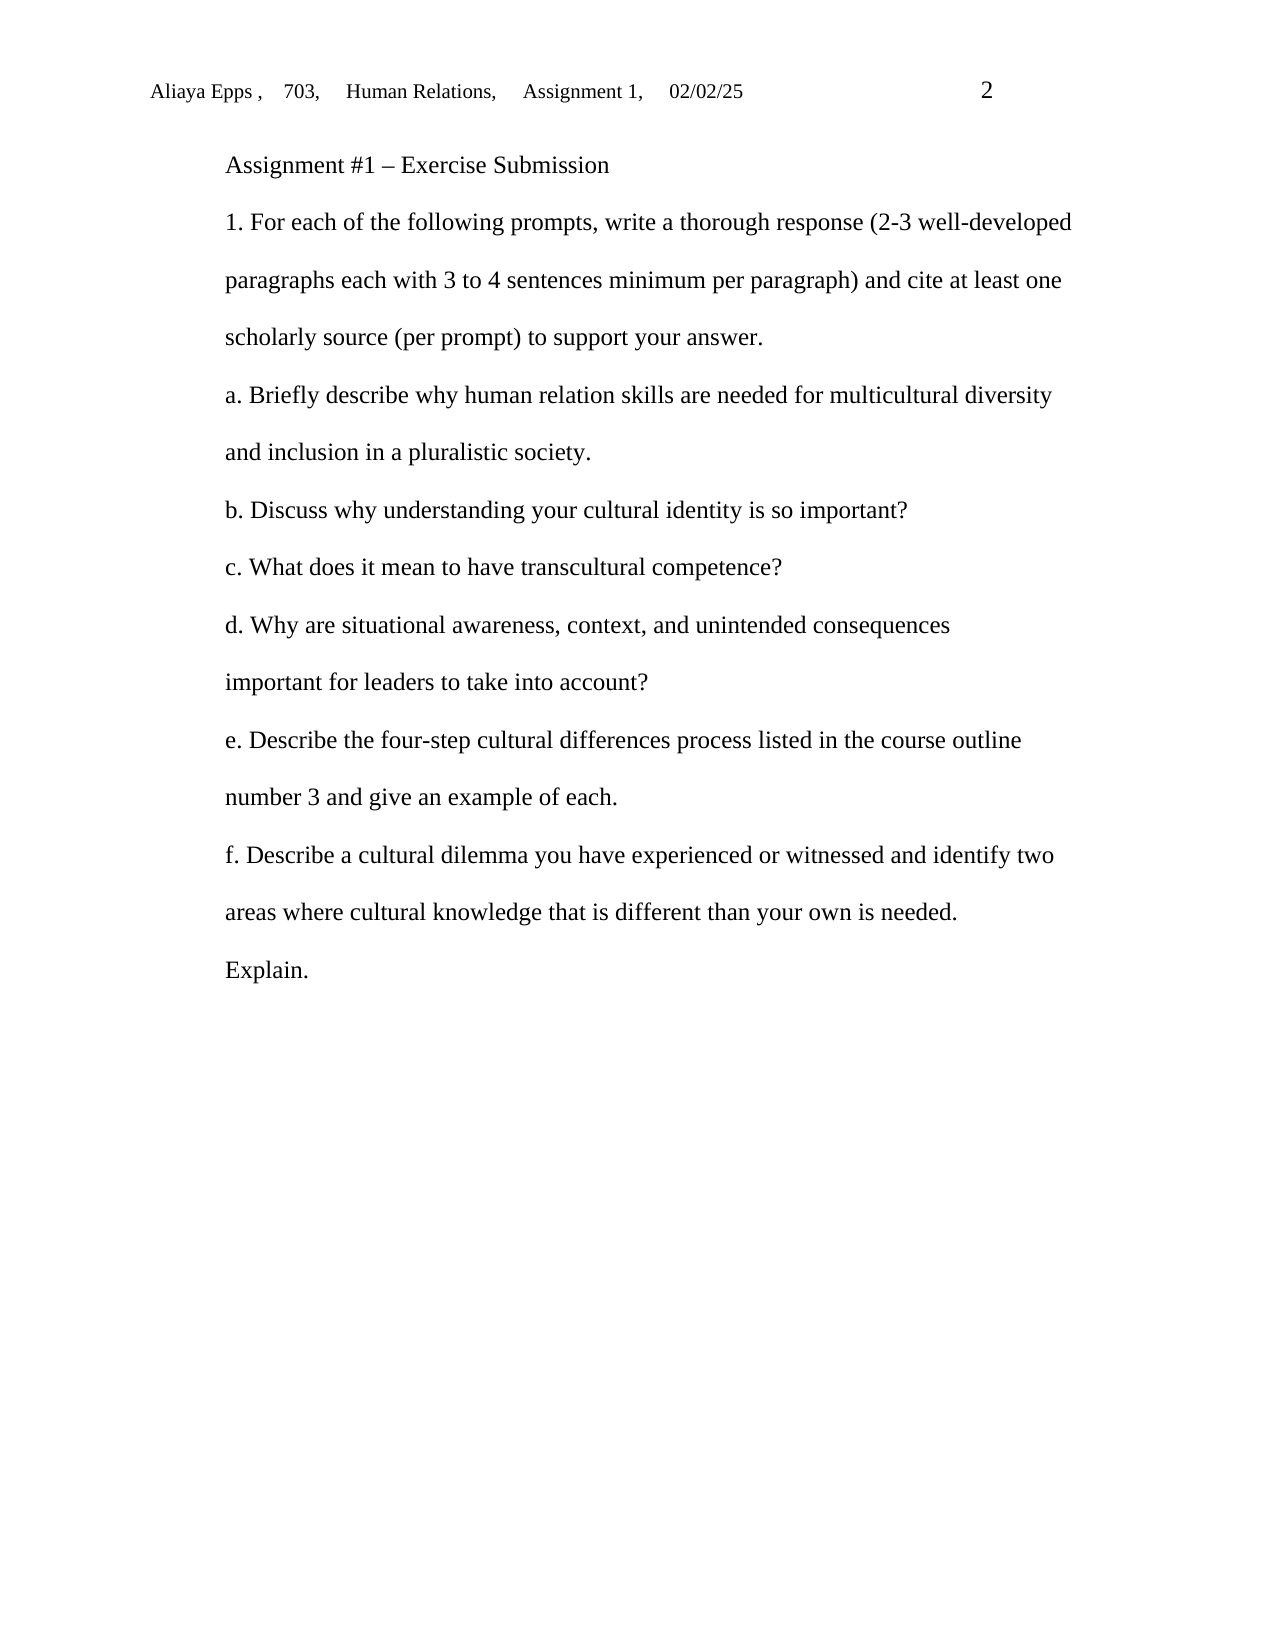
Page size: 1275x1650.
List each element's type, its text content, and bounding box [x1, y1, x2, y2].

text c. What does it mean to have transcultural competence? [150, 552, 1125, 581]
text scholarly source (per prompt) to support your answer. [150, 322, 1125, 351]
text Assignment #1 – Exercise Submission [150, 150, 1125, 179]
text 1. For each of the following prompts, write a thorough response (2-3 well-developed [150, 207, 1125, 236]
text and inclusion in a pluralistic society. [150, 437, 1125, 466]
text d. Why are situational awareness, context, and unintended consequences [150, 610, 1125, 639]
text Explain. [150, 955, 1125, 984]
text paragraphs each with 3 to 4 sentences minimum per paragraph) and cite at least one [150, 265, 1125, 294]
text e. Describe the four-step cultural differences process listed in the course outline [150, 725, 1125, 754]
text b. Discuss why understanding your cultural identity is so important? [150, 495, 1125, 524]
text a. Briefly describe why human relation skills are needed for multicultural diversity [150, 380, 1125, 409]
text number 3 and give an example of each. [150, 782, 1125, 811]
text important for leaders to take into account? [150, 667, 1125, 696]
text f. Describe a cultural dilemma you have experienced or witnessed and identify two [150, 840, 1125, 869]
text areas where cultural knowledge that is different than your own is needed. [150, 897, 1125, 926]
